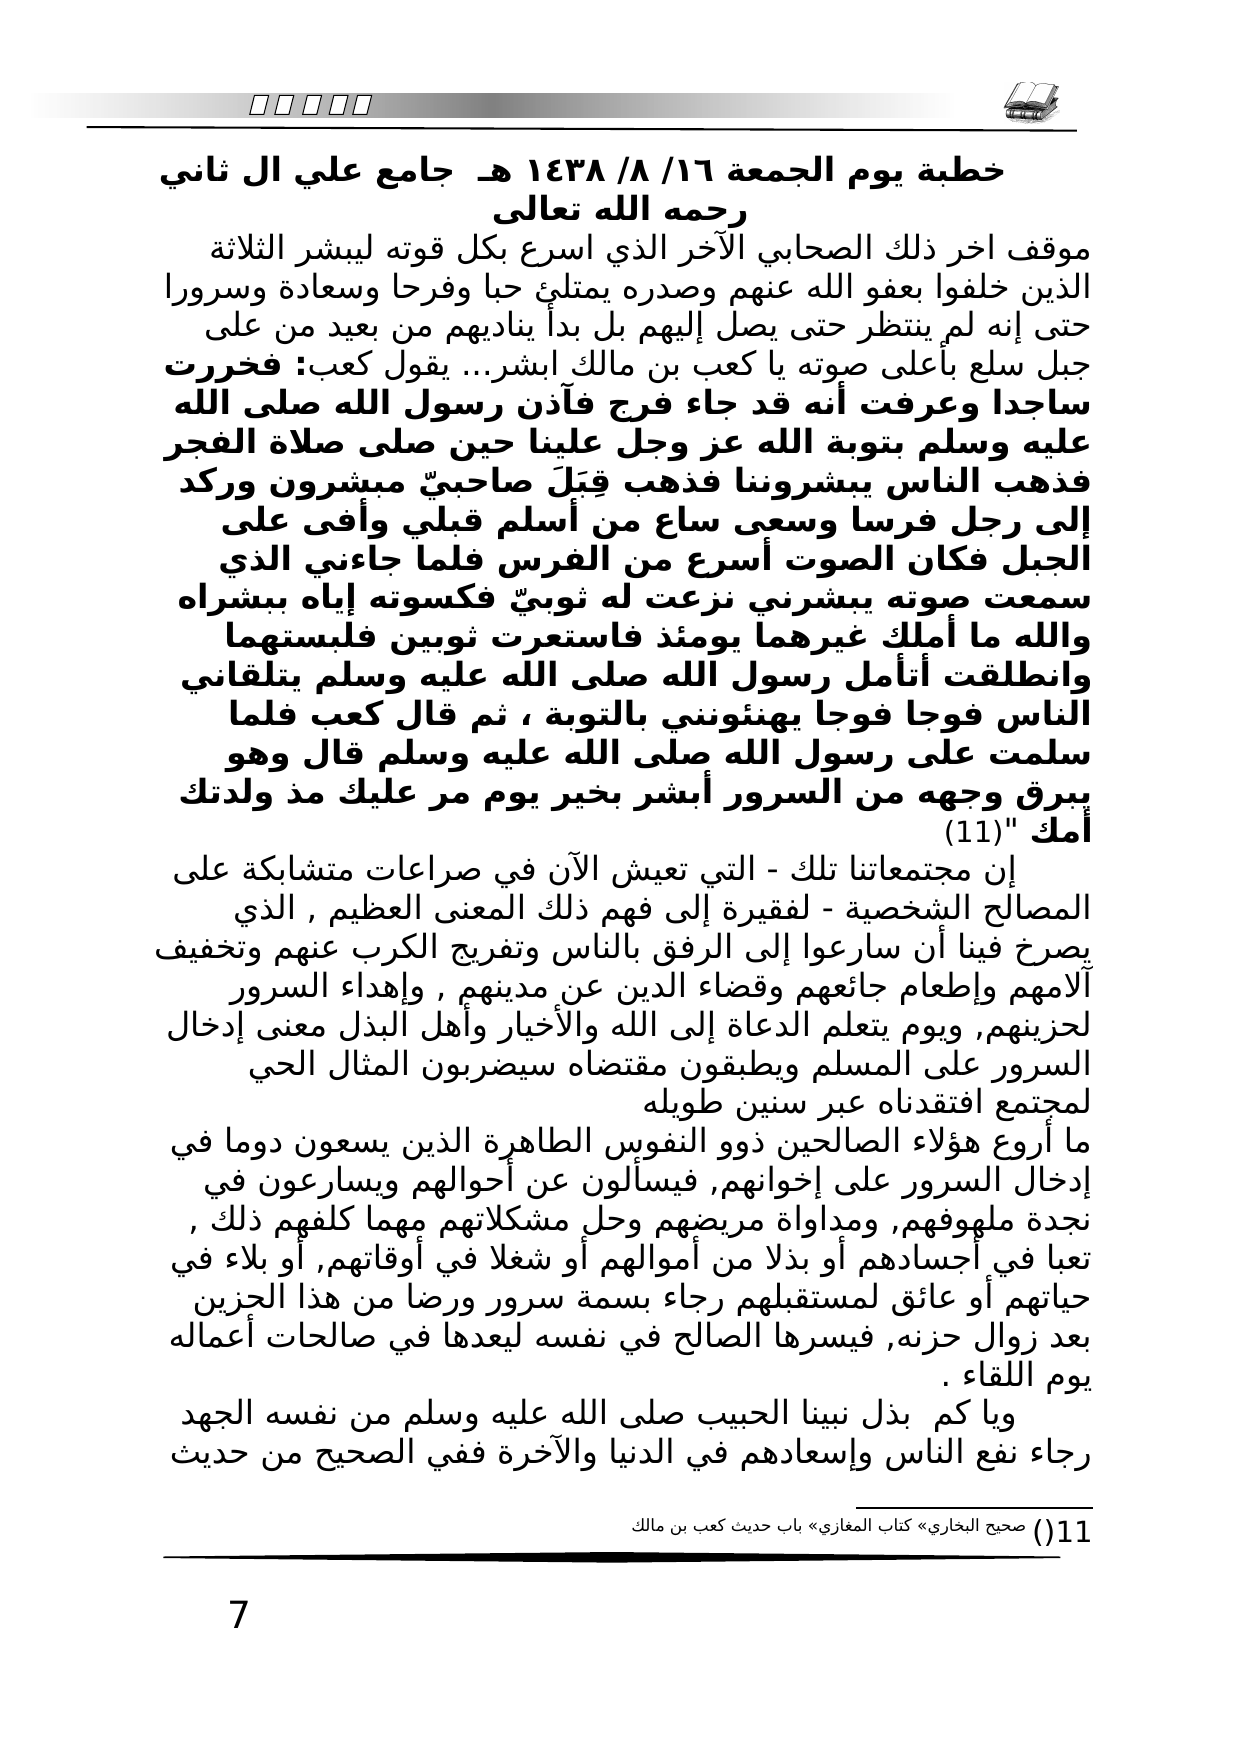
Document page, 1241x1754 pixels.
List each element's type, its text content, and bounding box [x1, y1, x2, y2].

text إن مجتمعاتنا تلك - التي تعيش الآن في صراعات متشابكة على المصالح الشخصية - لفقيرة إلى فهم ذلك المعنى العظيم , الذي يصرخ فينا أن سارعوا إلى الرفق بالناس وتفريج الكرب عنهم وتخفيف آلامهم وإطعام جائعهم وقضاء الدين عن مدينهم , وإهداء السرور لحزينهم, ويوم يتعلم الدعاة إلى الله والأخيار وأهل البذل معنى إدخال السرور على المسلم ويطبقون مقتضاه سيضربون المثال الحي لمجتمع افتقدناه عبر سنين طويله [148, 850, 1092, 1122]
text موقف اخر ذلك الصحابي الآخر الذي اسرع بكل قوته ليبشر الثلاثة الذين خلفوا بعفو الله عنهم وصدره يمتلئ حبا وفرحا وسعادة وسرورا حتى إنه لم ينتظر حتى يصل إليهم بل بدأ يناديهم من بعيد من على جبل سلع بأعلى صوته يا كعب بن مالك ابشر... يقول كعب: فخررت ساجدا وعرفت أنه قد جاء فرج فآذن رسول الله صلى الله عليه وسلم بتوبة الله عز وجل علينا حين صلى صلاة الفجر فذهب الناس يبشروننا فذهب قِبَلَ صاحبيّ مبشرون وركد إلى رجل فرسا وسعى ساع من أسلم قبلي وأفى على الجبل فكان الصوت أسرع من الفرس فلما جاءني الذي سمعت صوته يبشرني نزعت له ثوبيّ فكسوته إياه ببشراه والله ما أملك غيرهما يومئذ فاستعرت ثوبين فلبستهما وانطلقت أتأمل رسول الله صلى الله عليه وسلم يتلقاني الناس فوجا فوجا يهنئونني بالتوبة ، ثم قال كعب فلما سلمت على رسول الله صلى الله عليه وسلم قال وهو يبرق وجهه من السرور أبشر بخير يوم مر عليك مذ ولدتك أمك "() [148, 228, 1092, 850]
text ما أروع هؤلاء الصالحين ذوو النفوس الطاهرة الذين يسعون دوما في إدخال السرور على إخوانهم, فيسألون عن أحوالهم ويسارعون في نجدة ملهوفهم, ومداواة مريضهم وحل مشكلاتهم مهما كلفهم ذلك , تعبا في أجسادهم أو بذلا من أموالهم أو شغلا في أوقاتهم, أو بلاء في حياتهم أو عائق لمستقبلهم رجاء بسمة سرور ورضا من هذا الحزين بعد زوال حزنه, فيسرها الصالح في نفسه ليعدها في صالحات أعماله يوم اللقاء . [148, 1122, 1092, 1394]
picture [1003, 82, 1060, 124]
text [148, 1394, 1092, 1472]
